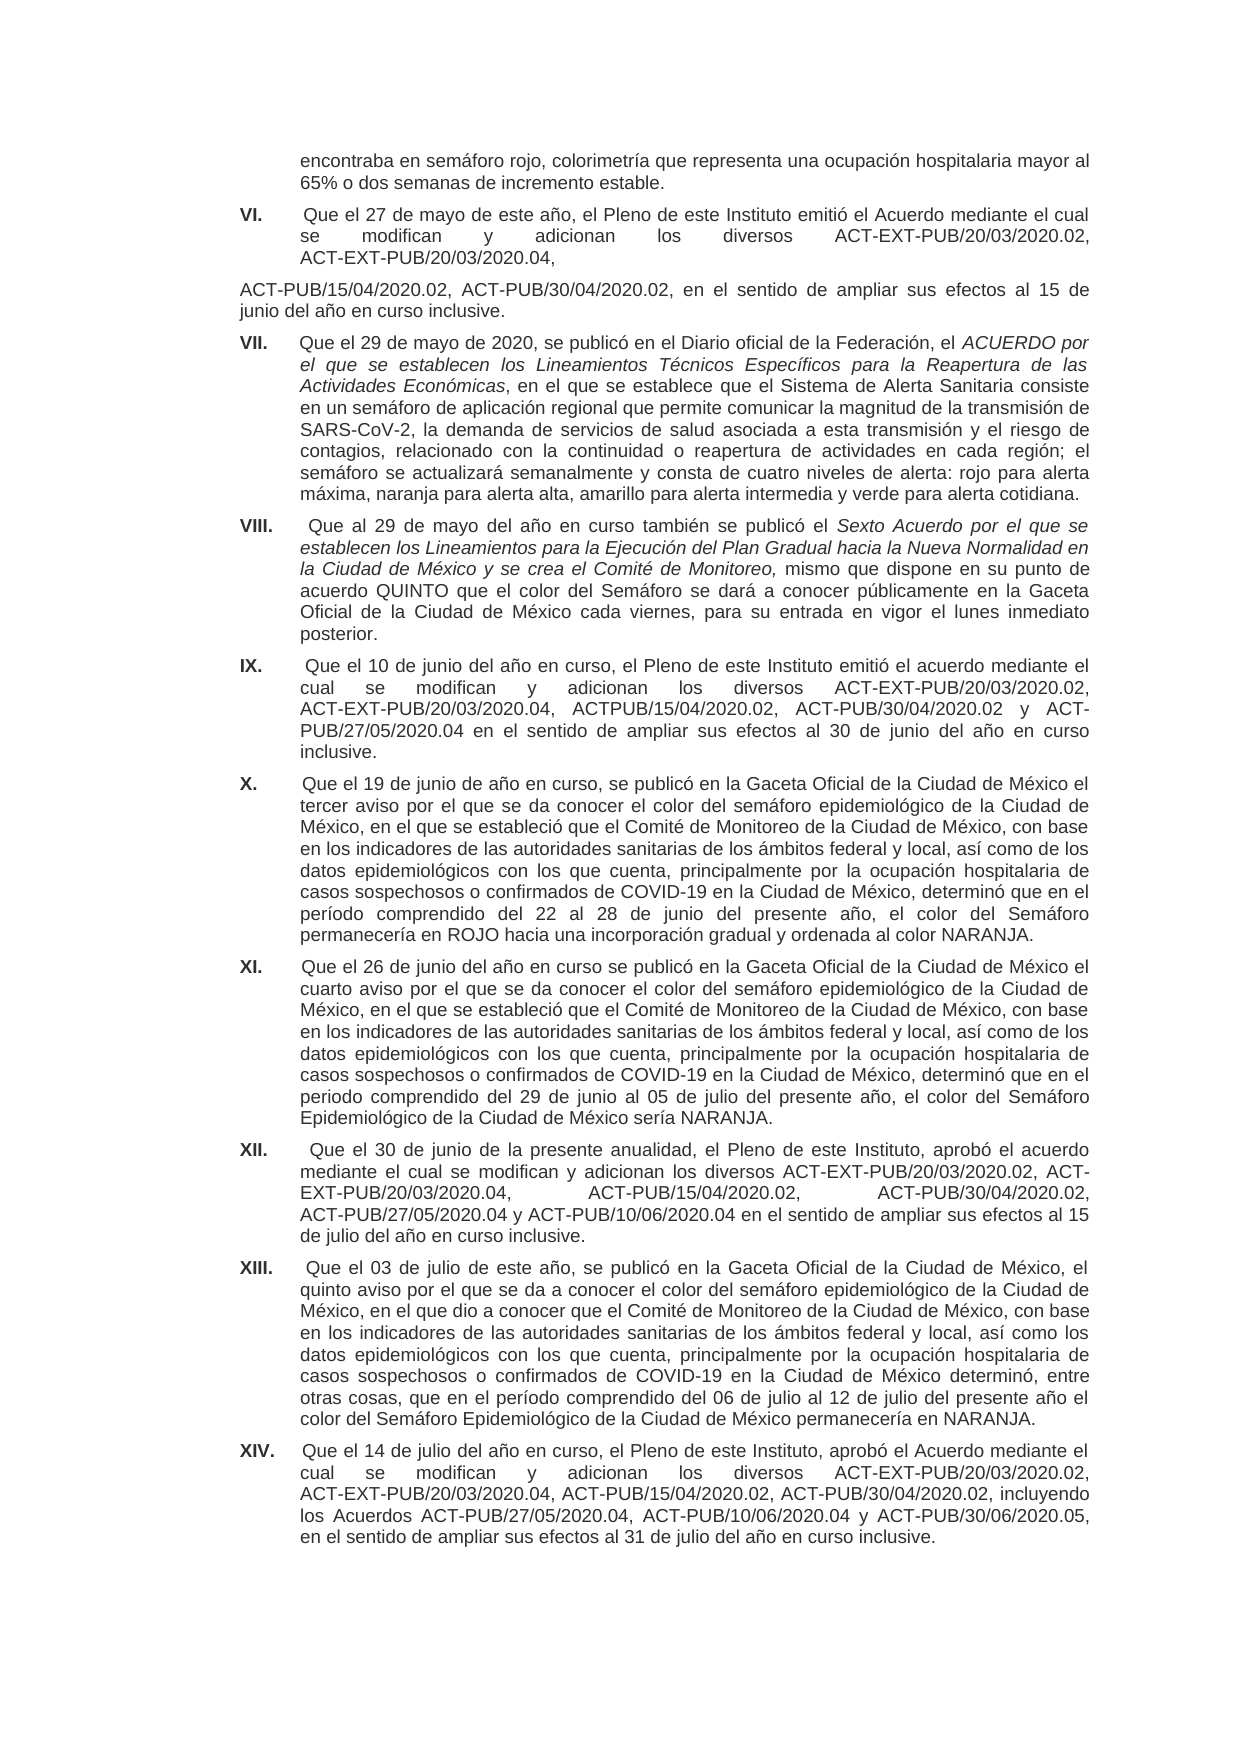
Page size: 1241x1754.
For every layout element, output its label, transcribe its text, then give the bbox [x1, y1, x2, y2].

text VII. Que el 29 de mayo de 2020, se publicó en el Diario oficial de la Federación, el ACUERDO por el que se establecen los Lineamientos Técnicos Específicos para la Reapertura de las Actividades Económicas, en el que se establece que el Sistema de Alerta Sanitaria consiste en un semáforo de aplicación regional que permite comunicar la magnitud de la transmisión de SARS-CoV-2, la demanda de servicios de salud asociada a esta transmisión y el riesgo de contagios, relacionado con la continuidad o reapertura de actividades en cada región; el semáforo se actualizará semanalmente y consta de cuatro niveles de alerta: rojo para alerta máxima, naranja para alerta alta, amarillo para alerta intermedia y verde para alerta cotidiana. [239, 332, 1090, 505]
text X. Que el 19 de junio de año en curso, se publicó en la Gaceta Oficial de la Ciudad de México el tercer aviso por el que se da conocer el color del semáforo epidemiológico de la Ciudad de México, en el que se estableció que el Comité de Monitoreo de la Ciudad de México, con base en los indicadores de las autoridades sanitarias de los ámbitos federal y local, así como de los datos epidemiológicos con los que cuenta, principalmente por la ocupación hospitalaria de casos sospechosos o confirmados de COVID-19 en la Ciudad de México, determinó que en el período comprendido del 22 al 28 de junio del presente año, el color del Semáforo permanecería en ROJO hacia una incorporación gradual y ordenada al color NARANJA. [239, 773, 1090, 946]
text ACT-PUB/15/04/2020.02, ACT-PUB/30/04/2020.02, en el sentido de ampliar sus efectos al 15 de junio del año en curso inclusive. [239, 279, 1090, 322]
text IX. Que el 10 de junio del año en curso, el Pleno de este Instituto emitió el acuerdo mediante el cual se modifican y adicionan los diversos ACT-EXT-PUB/20/03/2020.02, ACT-EXT-PUB/20/03/2020.04, ACTPUB/15/04/2020.02, ACT-PUB/30/04/2020.02 y ACT-PUB/27/05/2020.04 en el sentido de ampliar sus efectos al 30 de junio del año en curso inclusive. [239, 655, 1090, 763]
text VIII. Que al 29 de mayo del año en curso también se publicó el Sexto Acuerdo por el que se establecen los Lineamientos para la Ejecución del Plan Gradual hacia la Nueva Normalidad en la Ciudad de México y se crea el Comité de Monitoreo, mismo que dispone en su punto de acuerdo QUINTO que el color del Semáforo se dará a conocer públicamente en la Gaceta Oficial de la Ciudad de México cada viernes, para su entrada en vigor el lunes inmediato posterior. [239, 515, 1090, 644]
text XIV. Que el 14 de julio del año en curso, el Pleno de este Instituto, aprobó el Acuerdo mediante el cual se modifican y adicionan los diversos ACT-EXT-PUB/20/03/2020.02, ACT-EXT-PUB/20/03/2020.04, ACT-PUB/15/04/2020.02, ACT-PUB/30/04/2020.02, incluyendo los Acuerdos ACT-PUB/27/05/2020.04, ACT-PUB/10/06/2020.04 y ACT-PUB/30/06/2020.05, en el sentido de ampliar sus efectos al 31 de julio del año en curso inclusive. [239, 1440, 1090, 1548]
text VI. Que el 27 de mayo de este año, el Pleno de este Instituto emitió el Acuerdo mediante el cual se modifican y adicionan los diversos ACT-EXT-PUB/20/03/2020.02, ACT-EXT-PUB/20/03/2020.04, [239, 203, 1090, 268]
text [239, 150, 1090, 193]
text XII. Que el 30 de junio de la presente anualidad, el Pleno de este Instituto, aprobó el acuerdo mediante el cual se modifican y adicionan los diversos ACT-EXT-PUB/20/03/2020.02, ACT-EXT-PUB/20/03/2020.04, ACT-PUB/15/04/2020.02, ACT-PUB/30/04/2020.02, ACT-PUB/27/05/2020.04 y ACT-PUB/10/06/2020.04 en el sentido de ampliar sus efectos al 15 de julio del año en curso inclusive. [239, 1139, 1090, 1247]
text XIII. Que el 03 de julio de este año, se publicó en la Gaceta Oficial de la Ciudad de México, el quinto aviso por el que se da a conocer el color del semáforo epidemiológico de la Ciudad de México, en el que dio a conocer que el Comité de Monitoreo de la Ciudad de México, con base en los indicadores de las autoridades sanitarias de los ámbitos federal y local, así como los datos epidemiológicos con los que cuenta, principalmente por la ocupación hospitalaria de casos sospechosos o confirmados de COVID-19 en la Ciudad de México determinó, entre otras cosas, que en el período comprendido del 06 de julio al 12 de julio del presente año el color del Semáforo Epidemiológico de la Ciudad de México permanecería en NARANJA. [239, 1257, 1090, 1430]
text XI. Que el 26 de junio del año en curso se publicó en la Gaceta Oficial de la Ciudad de México el cuarto aviso por el que se da conocer el color del semáforo epidemiológico de la Ciudad de México, en el que se estableció que el Comité de Monitoreo de la Ciudad de México, con base en los indicadores de las autoridades sanitarias de los ámbitos federal y local, así como de los datos epidemiológicos con los que cuenta, principalmente por la ocupación hospitalaria de casos sospechosos o confirmados de COVID-19 en la Ciudad de México, determinó que en el periodo comprendido del 29 de junio al 05 de julio del presente año, el color del Semáforo Epidemiológico de la Ciudad de México sería NARANJA. [239, 956, 1090, 1128]
